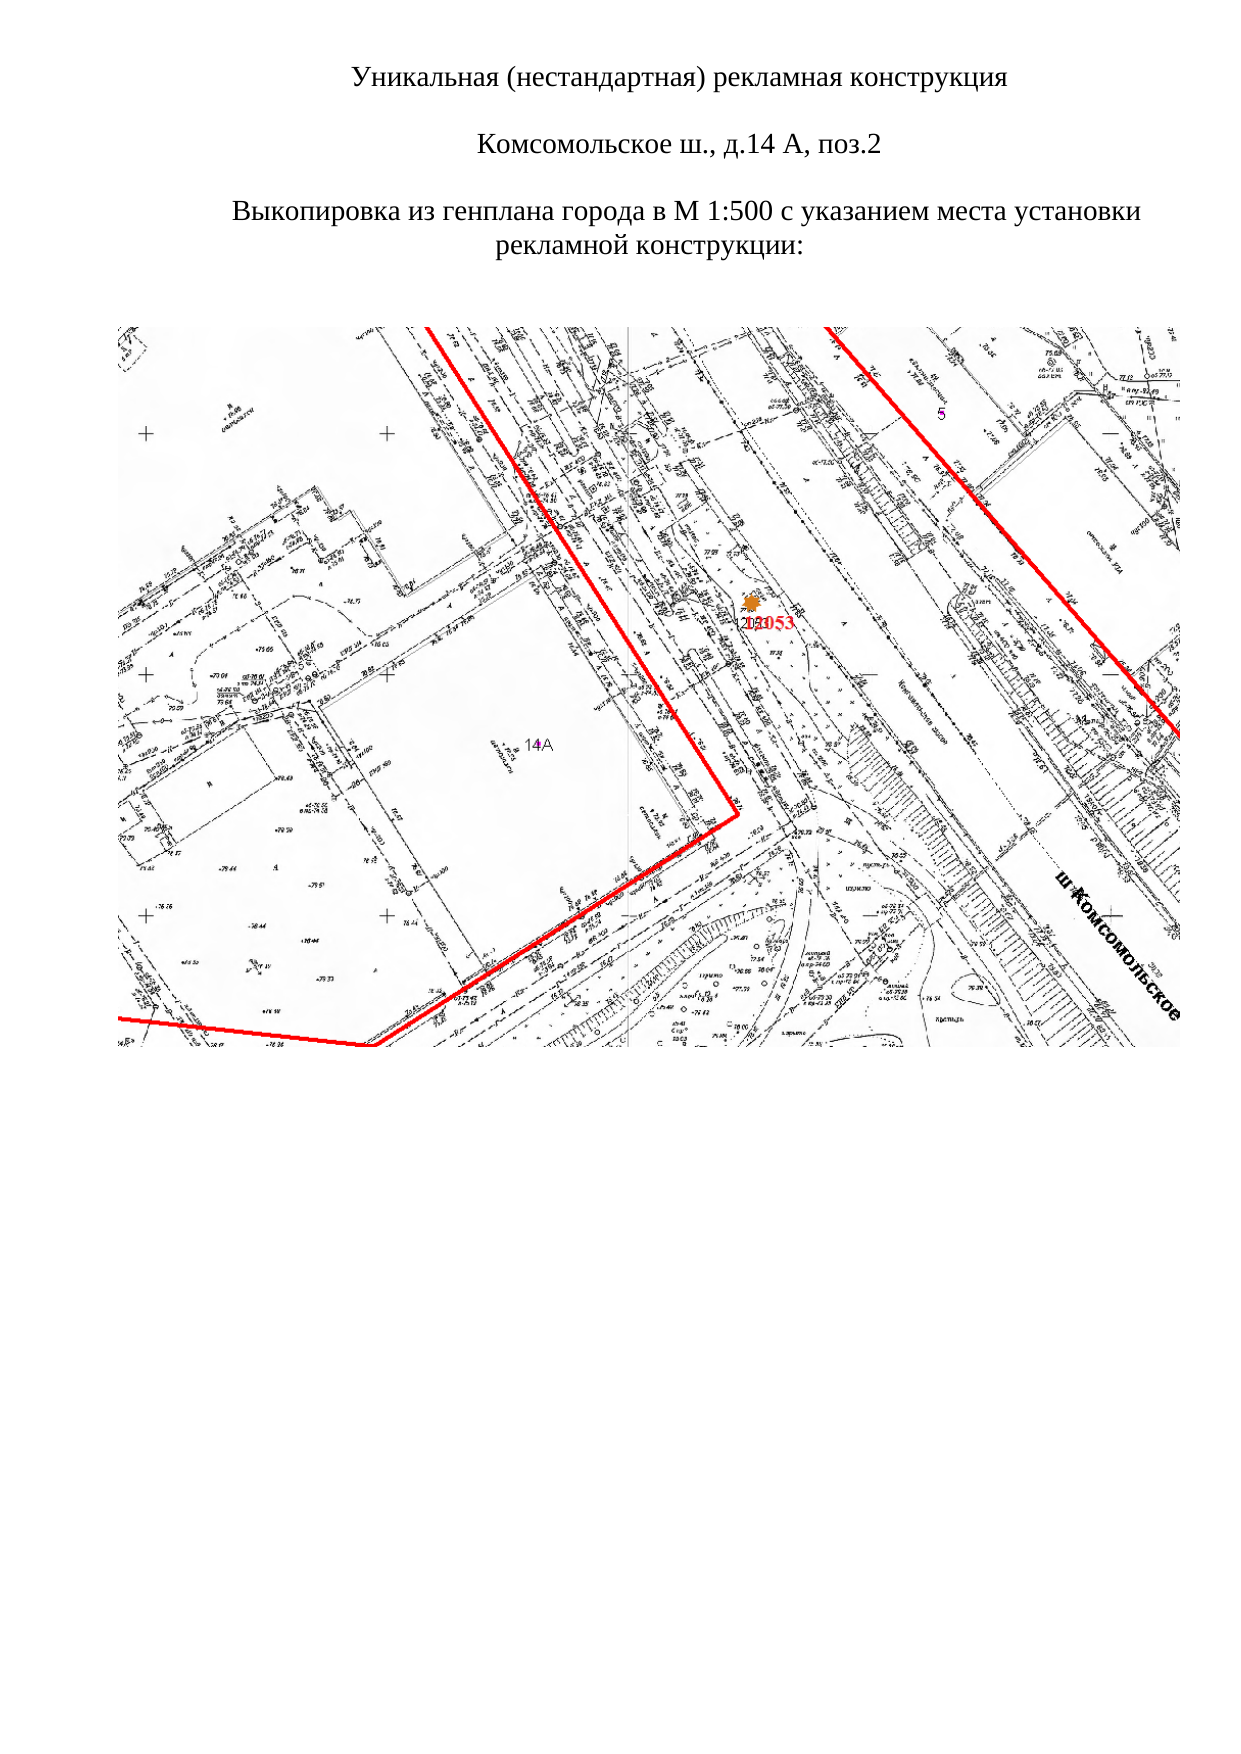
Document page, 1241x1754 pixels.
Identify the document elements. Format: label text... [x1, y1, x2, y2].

text Выкопировка из генплана города в М 1:500 с указанием места установки рекламной конструкции: [118, 193, 1181, 260]
text Комсомольское ш., д.14 А, поз.2 [118, 126, 1181, 160]
picture [118, 327, 1180, 1047]
text Уникальная (нестандартная) рекламная конструкция [118, 59, 1181, 93]
